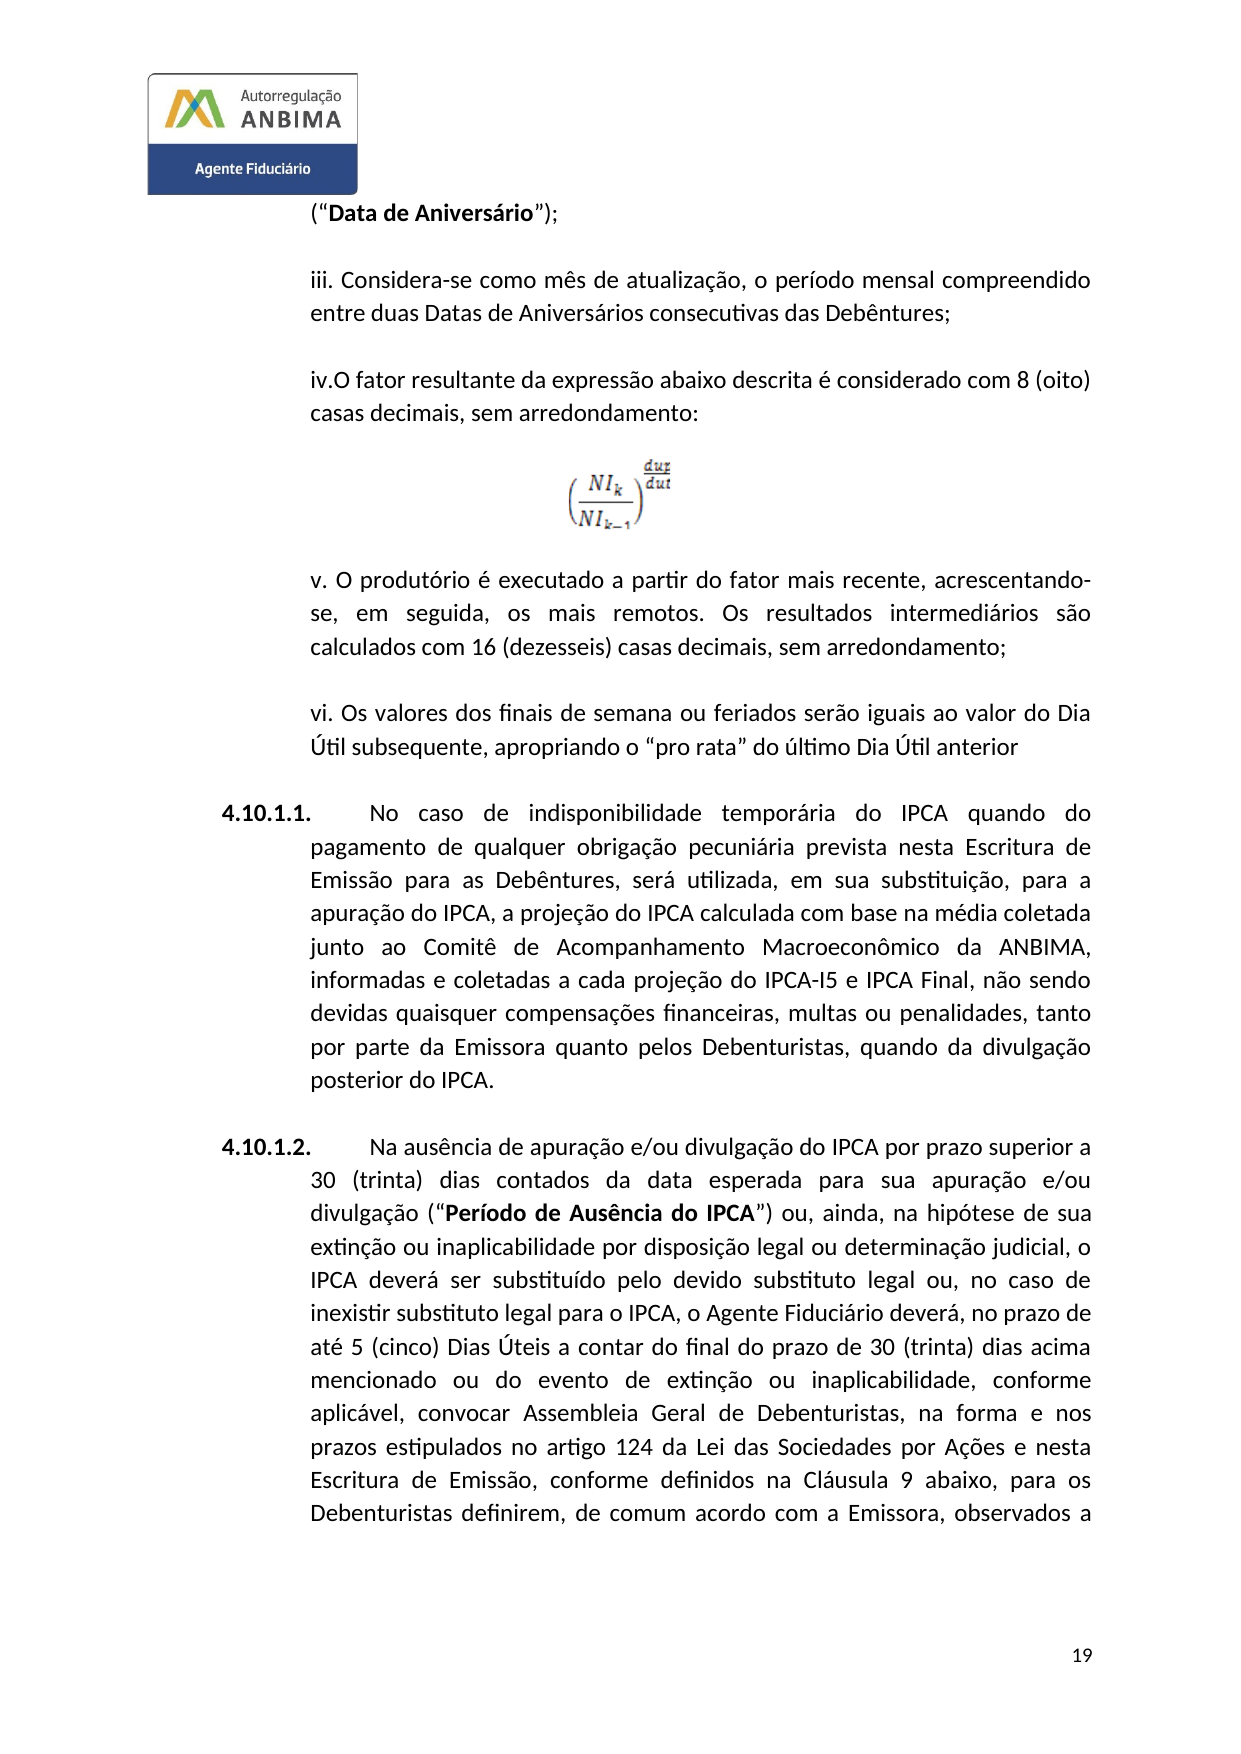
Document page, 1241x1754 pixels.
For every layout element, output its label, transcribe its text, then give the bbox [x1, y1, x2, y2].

list iii. Considera-se como mês de atualização, o período mensal compreendido entre duas Datas de Aniversários consecutivas das Debêntures; [310, 262, 1092, 328]
picture [567, 459, 670, 527]
picture [147, 73, 358, 195]
list vi. Os valores dos finais de semana ou feriados serão iguais ao valor do Dia Útil subsequente, apropriando o “pro rata” do último Dia Útil anterior [310, 695, 1092, 762]
list v. O produtório é executado a partir do fator mais recente, acrescentando-se, em seguida, os mais remotos. Os resultados intermediários são calculados com 16 (dezesseis) casas decimais, sem arredondamento; [310, 562, 1092, 662]
list ii. Considera-se “data de aniversário” todo dia 15 (quinze) de cada mês (“Data de Aniversário”); [310, 195, 1092, 228]
list iv.O fator resultante da expressão abaixo descrita é considerado com 8 (oito) casas decimais, sem arredondamento: [310, 362, 1092, 428]
list 4.10.1.1. No caso de indisponibilidade temporária do IPCA quando do pagamento de qualquer obrigação pecuniária prevista nesta Escritura de Emissão para as Debêntures, será utilizada, em sua substituição, para a apuração do IPCA, a projeção do IPCA calculada com base na média coletada junto ao Comitê de Acompanhamento Macroeconômico da ANBIMA, informadas e coletadas a cada projeção do IPCA-I5 e IPCA Final, não sendo devidas quaisquer compensações financeiras, multas ou penalidades, tanto por parte da Emissora quanto pelos Debenturistas, quando da divulgação posterior do IPCA. [222, 795, 1092, 1095]
